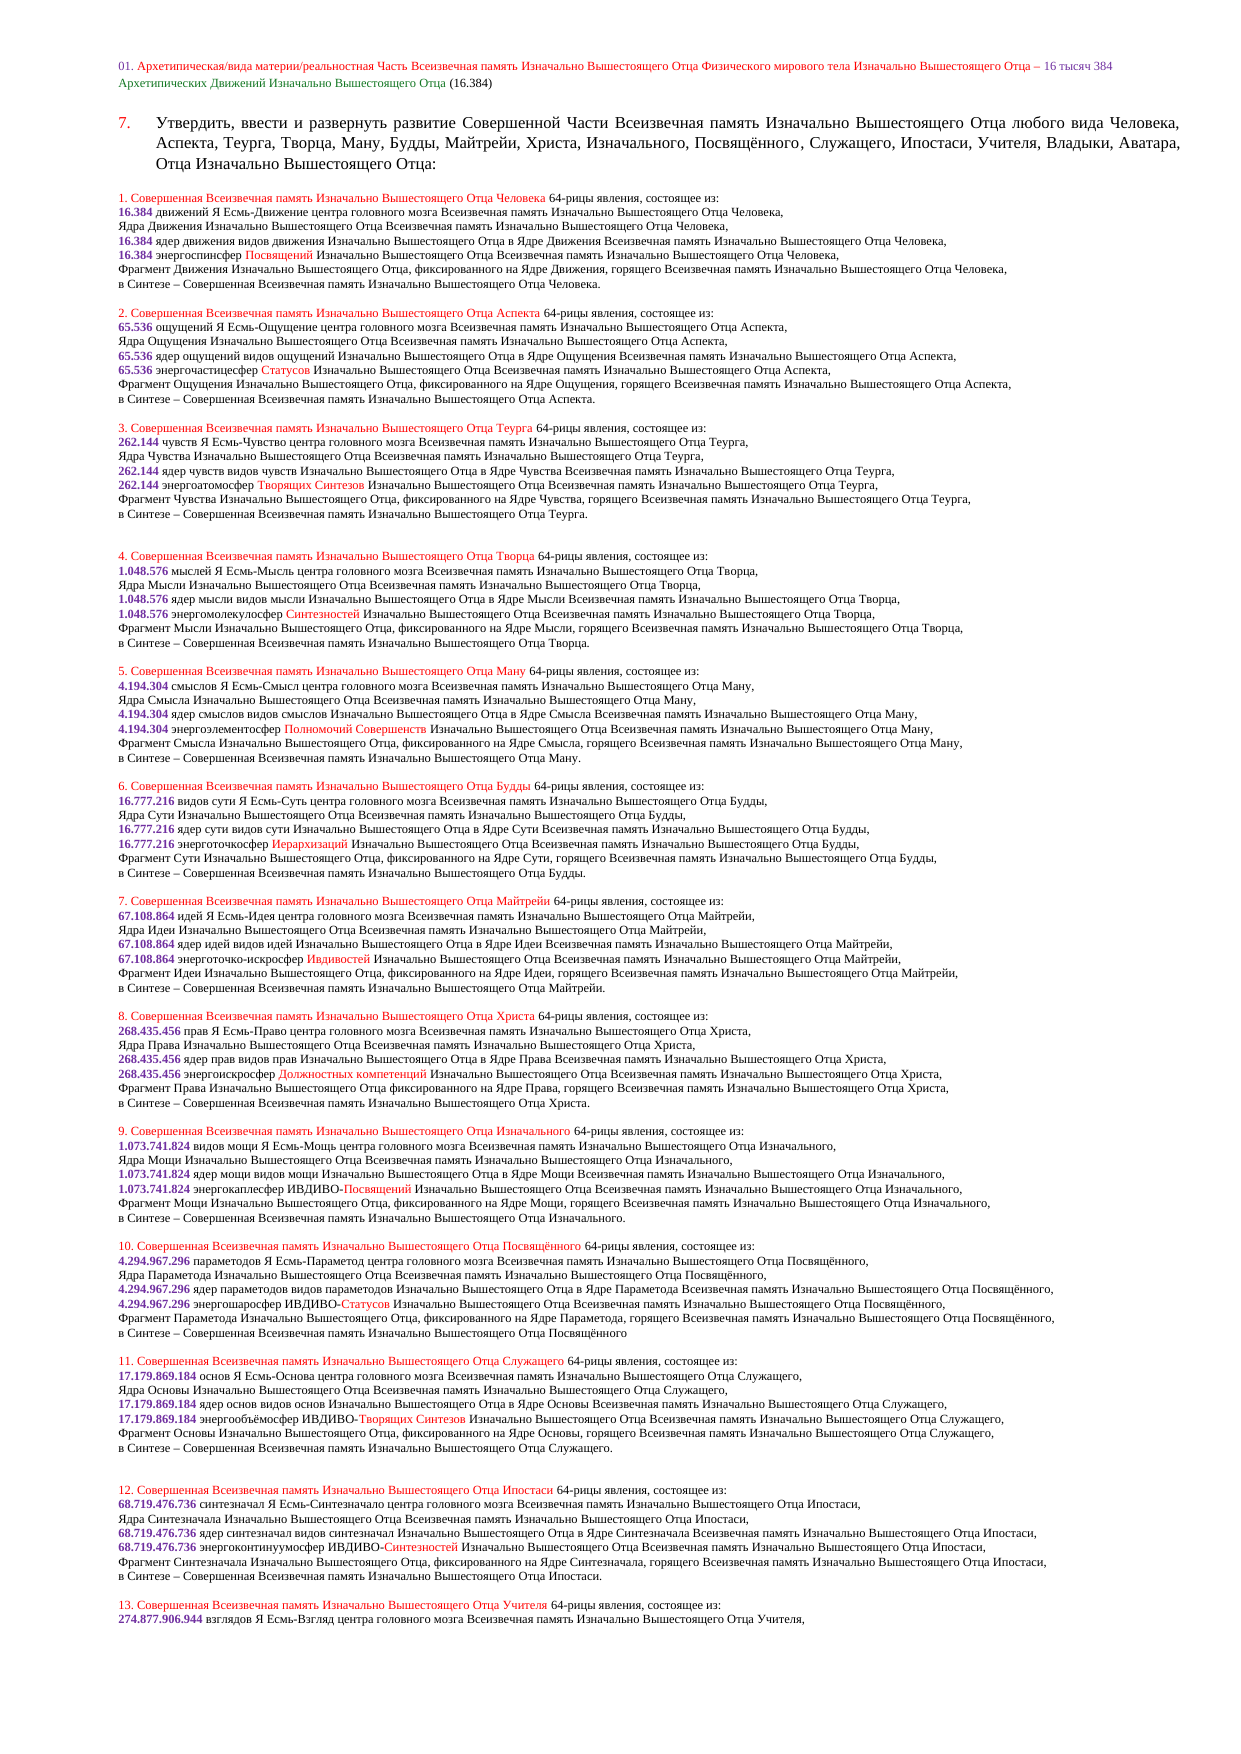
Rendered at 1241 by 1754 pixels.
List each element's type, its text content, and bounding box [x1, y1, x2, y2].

text 9. Совершенная Всеизвечная память Изначально Вышестоящего Отца Изначального 64-рицы явления, состоящее из: [118, 1124, 1181, 1138]
text Ядра Ощущения Изначально Вышестоящего Отца Всеизвечная память Изначально Вышестоящего Отца Аспекта, [118, 334, 1181, 348]
text 262.144 чувств Я Есмь-Чувство центра головного мозга Всеизвечная память Изначально Вышестоящего Отца Теурга, [118, 435, 1181, 449]
text 16.384 ядер движения видов движения Изначально Вышестоящего Отца в Ядре Движения Всеизвечная память Изначально Вышестоящего Отца Человека, [118, 233, 1181, 248]
text 67.108.864 энерготочко-искросфер Ивдивостей Изначально Вышестоящего Отца Всеизвечная память Изначально Вышестоящего Отца Майтрейи, [118, 952, 1181, 966]
text 7. Совершенная Всеизвечная память Изначально Вышестоящего Отца Майтрейи 64-рицы явления, состоящее из: [118, 894, 1181, 908]
text 5. Совершенная Всеизвечная память Изначально Вышестоящего Отца Ману 64-рицы явления, состоящее из: [118, 664, 1181, 678]
text в Синтезе – Совершенная Всеизвечная память Изначально Вышестоящего Отца Аспекта. [118, 392, 1181, 406]
text Ядра Синтезначала Изначально Вышестоящего Отца Всеизвечная память Изначально Вышестоящего Отца Ипостаси, [118, 1511, 1181, 1526]
text Ядра Мощи Изначально Вышестоящего Отца Всеизвечная память Изначально Вышестоящего Отца Изначального, [118, 1153, 1181, 1167]
text 4.194.304 ядер смыслов видов смыслов Изначально Вышестоящего Отца в Ядре Смысла Всеизвечная память Изначально Вышестоящего Отца Ману, [118, 707, 1181, 722]
text в Синтезе – Совершенная Всеизвечная память Изначально Вышестоящего Отца Творца. [118, 635, 1181, 650]
text 6. Совершенная Всеизвечная память Изначально Вышестоящего Отца Будды 64-рицы явления, состоящее из: [118, 779, 1181, 793]
text 2. Совершенная Всеизвечная память Изначально Вышестоящего Отца Аспекта 64-рицы явления, состоящее из: [118, 305, 1181, 320]
text Фрагмент Смысла Изначально Вышестоящего Отца, фиксированного на Ядре Смысла, горящего Всеизвечная память Изначально Вышестоящего Отца Ману, [118, 736, 1181, 750]
text 10. Совершенная Всеизвечная память Изначально Вышестоящего Отца Посвящённого 64-рицы явления, состоящее из: [118, 1239, 1181, 1253]
text 16.384 движений Я Есмь-Движение центра головного мозга Всеизвечная память Изначально Вышестоящего Отца Человека, [118, 205, 1181, 219]
text 68.719.476.736 энергоконтинуумосфер ИВДИВО-Синтезностей Изначально Вышестоящего Отца Всеизвечная память Изначально Вышестоящего Отца Ипостаси, [118, 1540, 1181, 1554]
text 1.073.741.824 энергокаплесфер ИВДИВО-Посвящений Изначально Вышестоящего Отца Всеизвечная память Изначально Вышестоящего Отца Изначального, [118, 1182, 1181, 1196]
text 65.536 ядер ощущений видов ощущений Изначально Вышестоящего Отца в Ядре Ощущения Всеизвечная память Изначально Вышестоящего Отца Аспекта, [118, 348, 1181, 363]
text 1.073.741.824 ядер мощи видов мощи Изначально Вышестоящего Отца в Ядре Мощи Всеизвечная память Изначально Вышестоящего Отца Изначального, [118, 1167, 1181, 1182]
text 4.294.967.296 параметодов Я Есмь-Параметод центра головного мозга Всеизвечная память Изначально Вышестоящего Отца Посвящённого, [118, 1253, 1181, 1268]
text в Синтезе – Совершенная Всеизвечная память Изначально Вышестоящего Отца Ману. [118, 750, 1181, 765]
text 268.435.456 прав Я Есмь-Право центра головного мозга Всеизвечная память Изначально Вышестоящего Отца Христа, [118, 1023, 1181, 1038]
text Фрагмент Идеи Изначально Вышестоящего Отца, фиксированного на Ядре Идеи, горящего Всеизвечная память Изначально Вышестоящего Отца Майтрейи, [118, 966, 1181, 980]
text в Синтезе – Совершенная Всеизвечная память Изначально Вышестоящего Отца Изначального. [118, 1210, 1181, 1225]
text 1. Совершенная Всеизвечная память Изначально Вышестоящего Отца Человека 64-рицы явления, состоящее из: [118, 190, 1181, 205]
text Ядра Сути Изначально Вышестоящего Отца Всеизвечная память Изначально Вышестоящего Отца Будды, [118, 808, 1181, 822]
text Ядра Идеи Изначально Вышестоящего Отца Всеизвечная память Изначально Вышестоящего Отца Майтрейи, [118, 923, 1181, 937]
text 4.294.967.296 энергошаросфер ИВДИВО-Статусов Изначально Вышестоящего Отца Всеизвечная память Изначально Вышестоящего Отца Посвящённого, [118, 1297, 1181, 1311]
text 8. Совершенная Всеизвечная память Изначально Вышестоящего Отца Христа 64-рицы явления, состоящее из: [118, 1009, 1181, 1023]
text Фрагмент Основы Изначально Вышестоящего Отца, фиксированного на Ядре Основы, горящего Всеизвечная память Изначально Вышестоящего Отца Служащего, [118, 1426, 1181, 1440]
text Фрагмент Мысли Изначально Вышестоящего Отца, фиксированного на Ядре Мысли, горящего Всеизвечная память Изначально Вышестоящего Отца Творца, [118, 621, 1181, 635]
text 262.144 ядер чувств видов чувств Изначально Вышестоящего Отца в Ядре Чувства Всеизвечная память Изначально Вышестоящего Отца Теурга, [118, 463, 1181, 478]
text Ядра Смысла Изначально Вышестоящего Отца Всеизвечная память Изначально Вышестоящего Отца Ману, [118, 693, 1181, 707]
text 16.777.216 энерготочкосфер Иерархизаций Изначально Вышестоящего Отца Всеизвечная память Изначально Вышестоящего Отца Будды, [118, 837, 1181, 851]
text 1.048.576 энергомолекулосфер Синтезностей Изначально Вышестоящего Отца Всеизвечная память Изначально Вышестоящего Отца Творца, [118, 607, 1181, 621]
text 4.294.967.296 ядер параметодов видов параметодов Изначально Вышестоящего Отца в Ядре Параметода Всеизвечная память Изначально Вышестоящего Отца Посвящённого, [118, 1282, 1181, 1297]
text в Синтезе – Совершенная Всеизвечная память Изначально Вышестоящего Отца Ипостаси. [118, 1569, 1181, 1583]
text 268.435.456 энергоискросфер Должностных компетенций Изначально Вышестоящего Отца Всеизвечная память Изначально Вышестоящего Отца Христа, [118, 1067, 1181, 1081]
text 274.877.906.944 взглядов Я Есмь-Взгляд центра головного мозга Всеизвечная память Изначально Вышестоящего Отца Учителя, [118, 1612, 1181, 1626]
text Ядра Мысли Изначально Вышестоящего Отца Всеизвечная память Изначально Вышестоящего Отца Творца, [118, 578, 1181, 592]
text 67.108.864 ядер идей видов идей Изначально Вышестоящего Отца в Ядре Идеи Всеизвечная память Изначально Вышестоящего Отца Майтрейи, [118, 937, 1181, 952]
text в Синтезе – Совершенная Всеизвечная память Изначально Вышестоящего Отца Служащего. [118, 1440, 1181, 1455]
text Фрагмент Чувства Изначально Вышестоящего Отца, фиксированного на Ядре Чувства, горящего Всеизвечная память Изначально Вышестоящего Отца Теурга, [118, 492, 1181, 507]
text 17.179.869.184 основ Я Есмь-Основа центра головного мозга Всеизвечная память Изначально Вышестоящего Отца Служащего, [118, 1368, 1181, 1383]
text 262.144 энергоатомосфер Творящих Синтезов Изначально Вышестоящего Отца Всеизвечная память Изначально Вышестоящего Отца Теурга, [118, 478, 1181, 492]
text Ядра Основы Изначально Вышестоящего Отца Всеизвечная память Изначально Вышестоящего Отца Служащего, [118, 1383, 1181, 1397]
text 16.384 энергоспинсфер Посвящений Изначально Вышестоящего Отца Всеизвечная память Изначально Вышестоящего Отца Человека, [118, 248, 1181, 262]
text 4.194.304 смыслов Я Есмь-Смысл центра головного мозга Всеизвечная память Изначально Вышестоящего Отца Ману, [118, 678, 1181, 693]
text Фрагмент Параметода Изначально Вышестоящего Отца, фиксированного на Ядре Параметода, горящего Всеизвечная память Изначально Вышестоящего Отца Посвящённого, [118, 1311, 1181, 1325]
text Ядра Движения Изначально Вышестоящего Отца Всеизвечная память Изначально Вышестоящего Отца Человека, [118, 219, 1181, 233]
text Фрагмент Ощущения Изначально Вышестоящего Отца, фиксированного на Ядре Ощущения, горящего Всеизвечная память Изначально Вышестоящего Отца Аспекта, [118, 377, 1181, 392]
text 68.719.476.736 ядер синтезначал видов синтезначал Изначально Вышестоящего Отца в Ядре Синтезначала Всеизвечная память Изначально Вышестоящего Отца Ипостаси, [118, 1526, 1181, 1540]
text Ядра Чувства Изначально Вышестоящего Отца Всеизвечная память Изначально Вышестоящего Отца Теурга, [118, 449, 1181, 463]
text 4. Совершенная Всеизвечная память Изначально Вышестоящего Отца Творца 64-рицы явления, состоящее из: [118, 549, 1181, 563]
text 17.179.869.184 энергообъёмосфер ИВДИВО-Творящих Синтезов Изначально Вышестоящего Отца Всеизвечная память Изначально Вышестоящего Отца Служащего, [118, 1412, 1181, 1426]
text Фрагмент Синтезначала Изначально Вышестоящего Отца, фиксированного на Ядре Синтезначала, горящего Всеизвечная память Изначально Вышестоящего Отца Ипостаси, [118, 1554, 1181, 1569]
text 01. Архетипическая/вида материи/реальностная Часть Всеизвечная память Изначально Вышестоящего Отца Физического мирового тела Изначально Вышестоящего Отца – 16 тысяч 384 Архетипических Движений Изначально Вышестоящего Отца (16.384) [118, 59, 1181, 90]
text 268.435.456 ядер прав видов прав Изначально Вышестоящего Отца в Ядре Права Всеизвечная память Изначально Вышестоящего Отца Христа, [118, 1052, 1181, 1067]
text 1.048.576 ядер мысли видов мысли Изначально Вышестоящего Отца в Ядре Мысли Всеизвечная память Изначально Вышестоящего Отца Творца, [118, 592, 1181, 607]
text Фрагмент Сути Изначально Вышестоящего Отца, фиксированного на Ядре Сути, горящего Всеизвечная память Изначально Вышестоящего Отца Будды, [118, 851, 1181, 865]
text в Синтезе – Совершенная Всеизвечная память Изначально Вышестоящего Отца Посвящённого [118, 1325, 1181, 1340]
text 4.194.304 энергоэлементосфер Полномочий Совершенств Изначально Вышестоящего Отца Всеизвечная память Изначально Вышестоящего Отца Ману, [118, 722, 1181, 736]
text 1.073.741.824 видов мощи Я Есмь-Мощь центра головного мозга Всеизвечная память Изначально Вышестоящего Отца Изначального, [118, 1138, 1181, 1153]
text Фрагмент Движения Изначально Вышестоящего Отца, фиксированного на Ядре Движения, горящего Всеизвечная память Изначально Вышестоящего Отца Человека, [118, 262, 1181, 277]
text 16.777.216 видов сути Я Есмь-Суть центра головного мозга Всеизвечная память Изначально Вышестоящего Отца Будды, [118, 793, 1181, 808]
text 65.536 ощущений Я Есмь-Ощущение центра головного мозга Всеизвечная память Изначально Вышестоящего Отца Аспекта, [118, 320, 1181, 334]
text 12. Совершенная Всеизвечная память Изначально Вышестоящего Отца Ипостаси 64-рицы явления, состоящее из: [118, 1483, 1181, 1497]
text 67.108.864 идей Я Есмь-Идея центра головного мозга Всеизвечная память Изначально Вышестоящего Отца Майтрейи, [118, 908, 1181, 923]
text в Синтезе – Совершенная Всеизвечная память Изначально Вышестоящего Отца Христа. [118, 1095, 1181, 1110]
text 13. Совершенная Всеизвечная память Изначально Вышестоящего Отца Учителя 64-рицы явления, состоящее из: [118, 1598, 1181, 1612]
text 1.048.576 мыслей Я Есмь-Мысль центра головного мозга Всеизвечная память Изначально Вышестоящего Отца Творца, [118, 563, 1181, 578]
text Фрагмент Мощи Изначально Вышестоящего Отца, фиксированного на Ядре Мощи, горящего Всеизвечная память Изначально Вышестоящего Отца Изначального, [118, 1196, 1181, 1210]
text 16.777.216 ядер сути видов сути Изначально Вышестоящего Отца в Ядре Сути Всеизвечная память Изначально Вышестоящего Отца Будды, [118, 822, 1181, 837]
list Утвердить, ввести и развернуть развитие Совершенной Части Всеизвечная память Изначально Вышестоящего Отца любого вида Человека, Аспекта, Теурга, Творца, Ману, Будды, Майтрейи, Христа, Изначального, Посвящённого, Служащего, Ипостаси, Учителя, Владыки, Аватара, Отца Изначально Вышестоящего Отца: [118, 113, 1181, 173]
text Ядра Параметода Изначально Вышестоящего Отца Всеизвечная память Изначально Вышестоящего Отца Посвящённого, [118, 1268, 1181, 1282]
text 65.536 энергочастицесфер Статусов Изначально Вышестоящего Отца Всеизвечная память Изначально Вышестоящего Отца Аспекта, [118, 363, 1181, 377]
text в Синтезе – Совершенная Всеизвечная память Изначально Вышестоящего Отца Теурга. [118, 507, 1181, 521]
text в Синтезе – Совершенная Всеизвечная память Изначально Вышестоящего Отца Майтрейи. [118, 980, 1181, 995]
text в Синтезе – Совершенная Всеизвечная память Изначально Вышестоящего Отца Будды. [118, 865, 1181, 880]
text 68.719.476.736 синтезначал Я Есмь-Синтезначало центра головного мозга Всеизвечная память Изначально Вышестоящего Отца Ипостаси, [118, 1497, 1181, 1511]
text 11. Совершенная Всеизвечная память Изначально Вышестоящего Отца Служащего 64-рицы явления, состоящее из: [118, 1354, 1181, 1368]
text 3. Совершенная Всеизвечная память Изначально Вышестоящего Отца Теурга 64-рицы явления, состоящее из: [118, 420, 1181, 435]
text Ядра Права Изначально Вышестоящего Отца Всеизвечная память Изначально Вышестоящего Отца Христа, [118, 1038, 1181, 1052]
text в Синтезе – Совершенная Всеизвечная память Изначально Вышестоящего Отца Человека. [118, 277, 1181, 291]
text 17.179.869.184 ядер основ видов основ Изначально Вышестоящего Отца в Ядре Основы Всеизвечная память Изначально Вышестоящего Отца Служащего, [118, 1397, 1181, 1412]
text Фрагмент Права Изначально Вышестоящего Отца фиксированного на Ядре Права, горящего Всеизвечная память Изначально Вышестоящего Отца Христа, [118, 1081, 1181, 1095]
